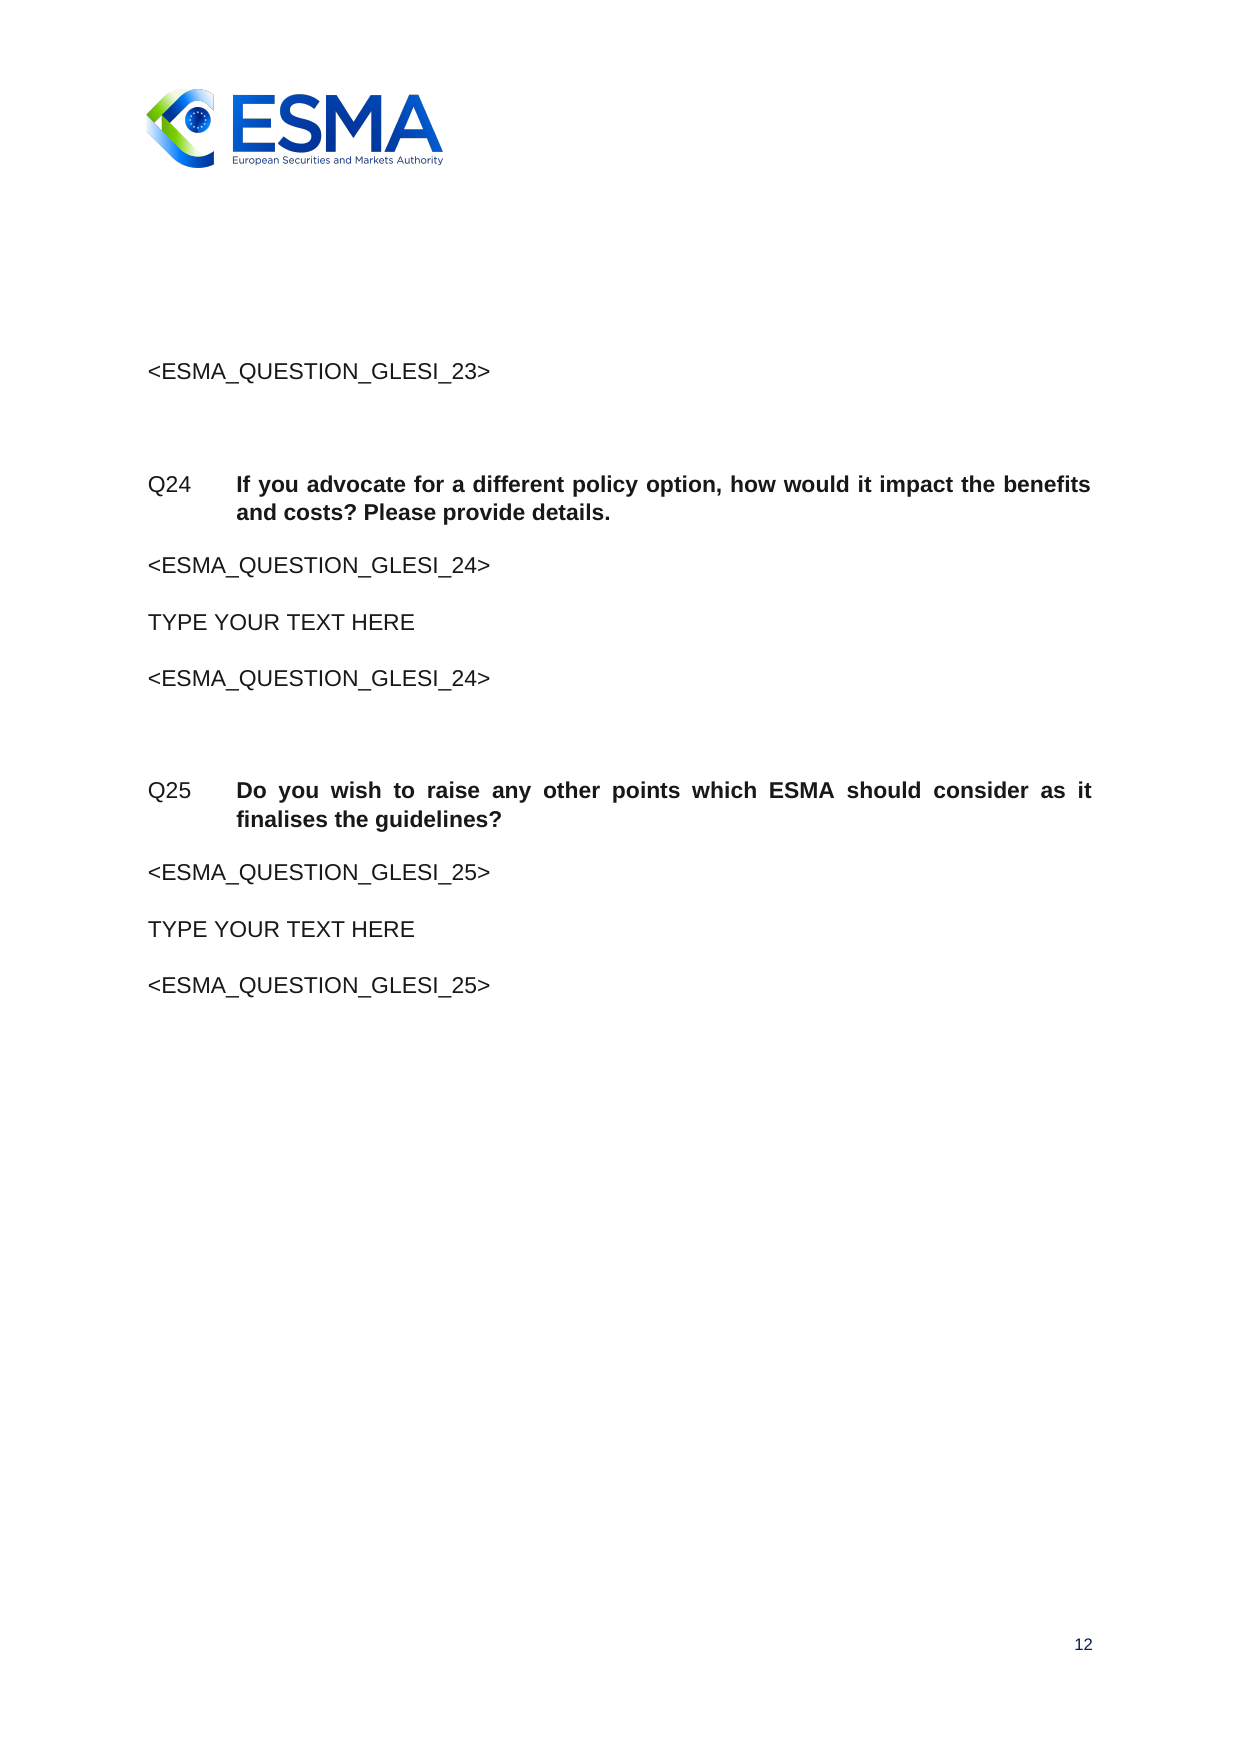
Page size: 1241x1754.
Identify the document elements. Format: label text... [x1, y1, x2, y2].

text Do you wish to raise any other points which ESMA should consider as it finalises the guidelines? [148, 777, 1093, 832]
text <ESMA_QUESTION_GLESI_24> [148, 665, 1093, 691]
text <ESMA_QUESTION_GLESI_23> [148, 358, 1093, 384]
text TYPE YOUR TEXT HERE [148, 609, 1093, 635]
text TYPE YOUR TEXT HERE [148, 916, 1093, 942]
text <ESMA_QUESTION_GLESI_25> [148, 972, 1093, 998]
text If you advocate for a different policy option, how would it impact the benefits and costs? Please provide details. [148, 471, 1093, 525]
text <ESMA_QUESTION_GLESI_25> [148, 859, 1093, 886]
picture [146, 89, 443, 168]
text <ESMA_QUESTION_GLESI_24> [148, 552, 1093, 579]
